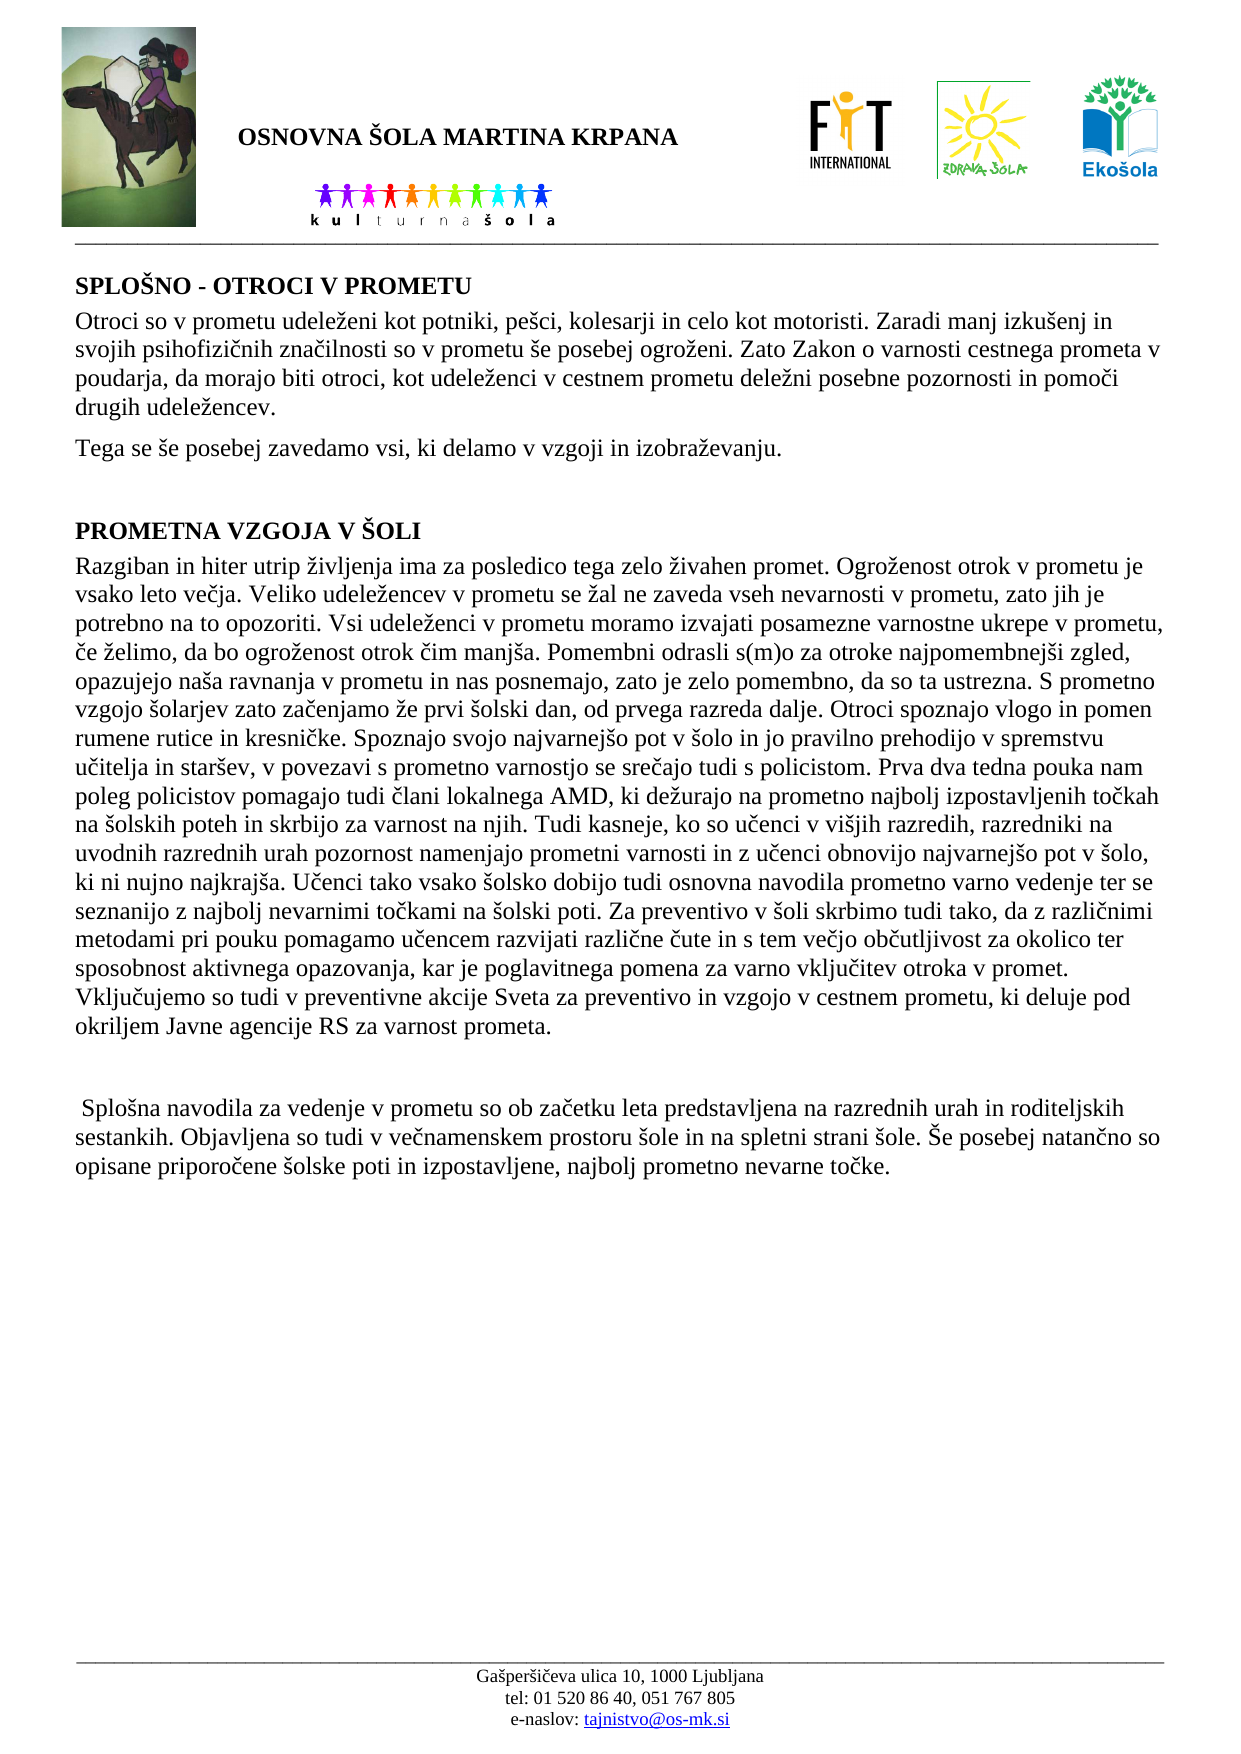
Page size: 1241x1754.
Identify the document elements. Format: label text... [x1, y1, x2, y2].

subtitle PROMETNA VZGOJA V ŠOLI [75, 516, 1165, 544]
picture [795, 75, 905, 185]
subtitle SPLOŠNO - OTROCI V PROMETU [75, 271, 1165, 299]
text Razgiban in hiter utrip življenja ima za posledico tega zelo živahen promet. Ogroženost otrok v prometu je vsako leto večja. Veliko udeležencev v prometu se žal ne zaveda vseh nevarnosti v prometu, zato jih je potrebno na to opozoriti. Vsi udeleženci v prometu moramo izvajati posamezne varnostne ukrepe v prometu, če želimo, da bo ogroženost otrok čim manjša. Pomembni odrasli s(m)o za otroke najpomembnejši zgled, opazujejo naša ravnanja v prometu in nas posnemajo, zato je zelo pomembno, da so ta ustrezna. S prometno vzgojo šolarjev zato začenjamo že prvi šolski dan, od prvega razreda dalje. Otroci spoznajo vlogo in pomen rumene rutice in kresničke. Spoznajo svojo najvarnejšo pot v šolo in jo pravilno prehodijo v spremstvu učitelja in staršev, v povezavi s prometno varnostjo se srečajo tudi s policistom. Prva dva tedna pouka nam poleg policistov pomagajo tudi člani lokalnega AMD, ki dežurajo na prometno najbolj izpostavljenih točkah na šolskih poteh in skrbijo za varnost na njih. Tudi kasneje, ko so učenci v višjih razredih, razredniki na uvodnih razrednih urah pozornost namenjajo prometni varnosti in z učenci obnovijo najvarnejšo pot v šolo, ki ni nujno najkrajša. Učenci tako vsako šolsko dobijo tudi osnovna navodila prometno varno vedenje ter se seznanijo z najbolj nevarnimi točkami na šolski poti. Za preventivo v šoli skrbimo tudi tako, da z različnimi metodami pri pouku pomagamo učencem razvijati različne čute in s tem večjo občutljivost za okolico ter sposobnost aktivnega opazovanja, kar je poglavitnega pomena za varno vključitev otroka v promet. Vključujemo so tudi v preventivne akcije Sveta za preventivo in vzgojo v cestnem prometu, ki deluje pod okriljem Javne agencije RS za varnost prometa. [75, 551, 1165, 1039]
text Tega se še posebej zavedamo vsi, ki delamo v vzgoji in izobraževanju. [75, 433, 1165, 462]
picture [936, 81, 1031, 179]
picture [61, 27, 196, 227]
picture [1062, 64, 1175, 189]
picture [303, 175, 561, 232]
text Otroci so v prometu udeleženi kot potniki, pešci, kolesarji in celo kot motoristi. Zaradi manj izkušenj in svojih psihofizičnih značilnosti so v prometu še posebej ogroženi. Zato Zakon o varnosti cestnega prometa v poudarja, da morajo biti otroci, kot udeleženci v cestnem prometu deležni posebne pozornosti in pomoči drugih udeležencev. [75, 306, 1165, 421]
text Splošna navodila za vedenje v prometu so ob začetku leta predstavljena na razrednih urah in roditeljskih sestankih. Objavljena so tudi v večnamenskem prostoru šole in na spletni strani šole. Še posebej natančno so opisane priporočene šolske poti in izpostavljene, najbolj prometno nevarne točke. [75, 1093, 1165, 1179]
